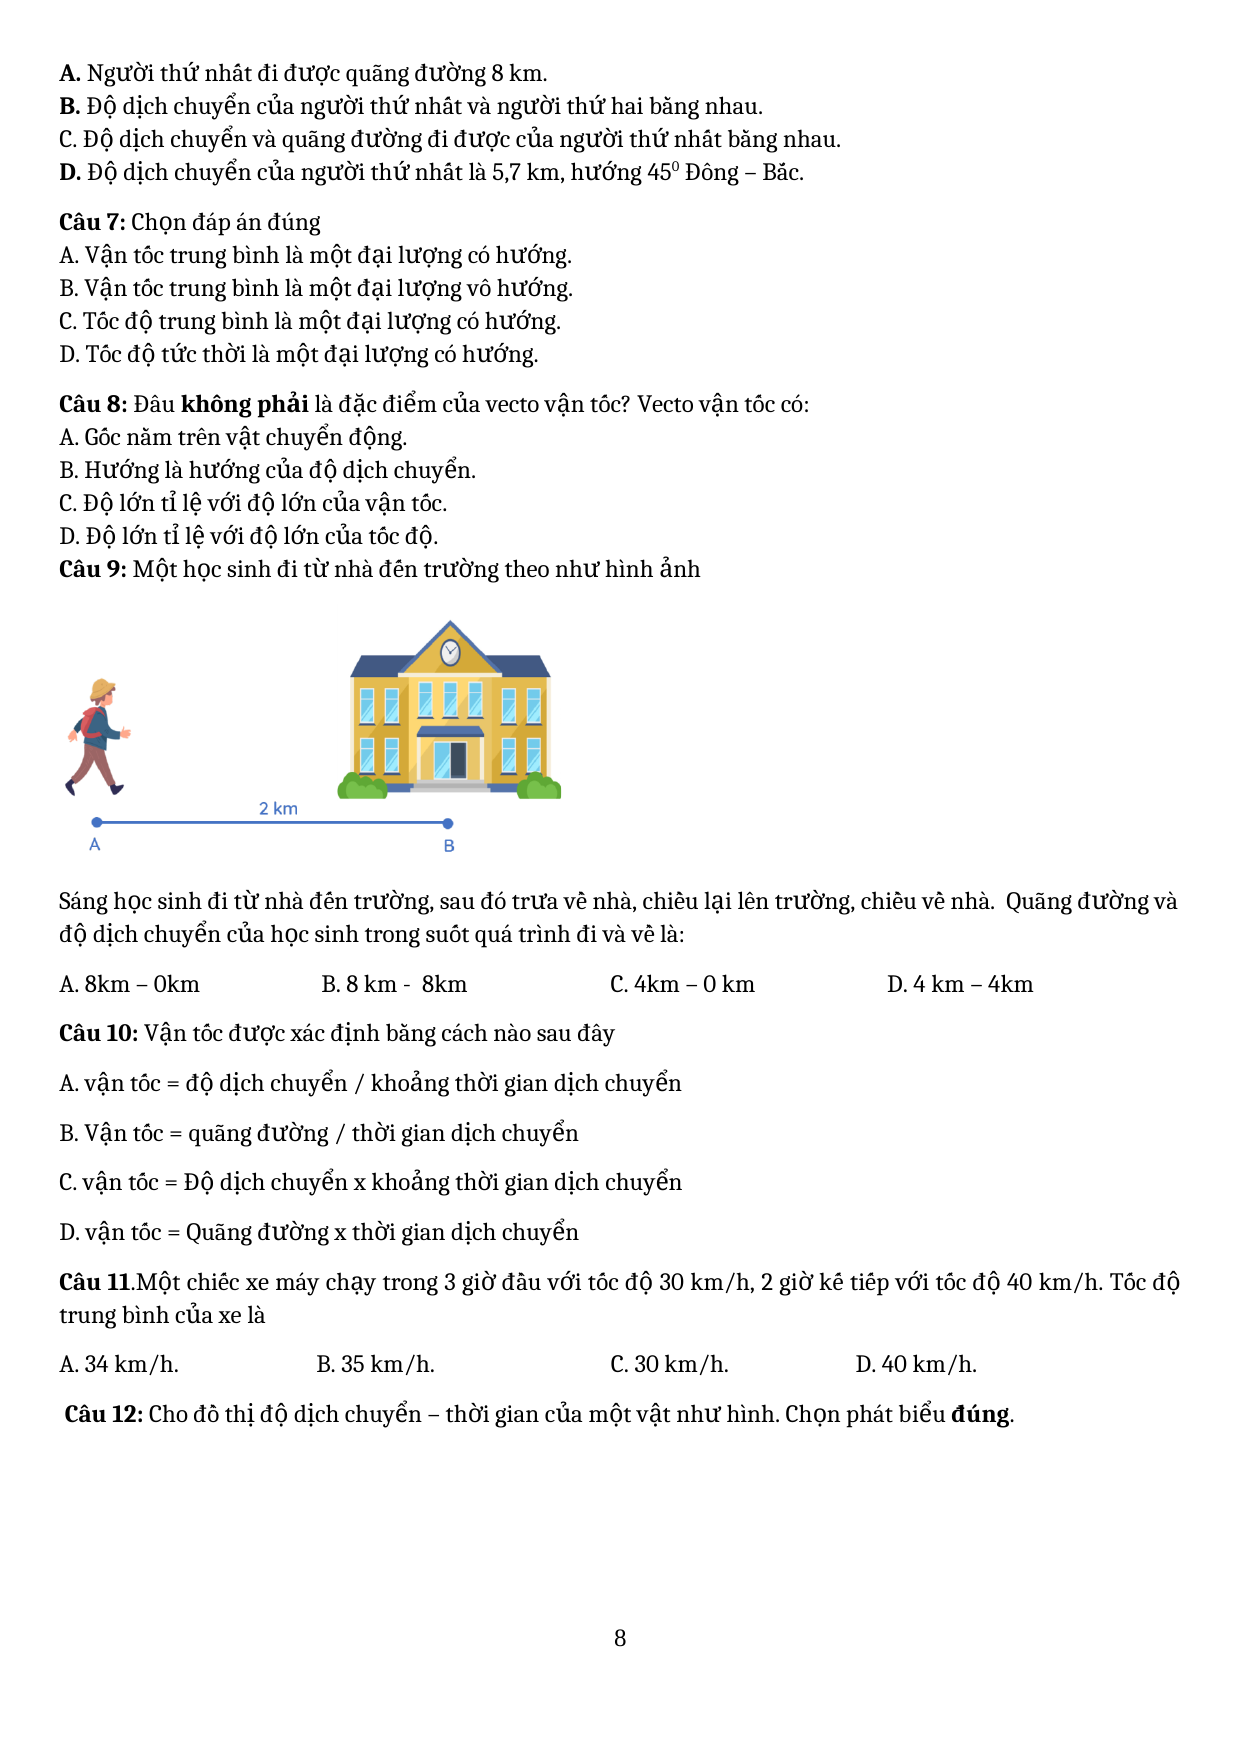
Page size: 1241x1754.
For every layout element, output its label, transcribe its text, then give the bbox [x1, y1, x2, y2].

text A. 34 km/h. B. 35 km/h. C. 30 km/h. D. 40 km/h. [59, 1350, 1181, 1379]
text A. vận tốc = độ dịch chuyển / khoảng thời gian dịch chuyển [59, 1069, 1181, 1098]
text C. Độ dịch chuyển và quãng đường đi được của người thứ nhất bằng nhau. [59, 125, 1181, 154]
text C. vận tốc = Độ dịch chuyển x khoảng thời gian dịch chuyển [59, 1168, 1181, 1197]
text A. Gốc nằm trên vật chuyển động. [59, 423, 1181, 451]
text C. Độ lớn tỉ lệ với độ lớn của vận tốc. [59, 489, 1181, 517]
text A. Vận tốc trung bình là một đại lượng có hướng. [59, 241, 1181, 269]
text Câu 9: Một học sinh đi từ nhà đến trường theo như hình ảnh [59, 555, 1181, 583]
picture [59, 604, 562, 866]
text D. Tốc độ tức thời là một đại lượng có hướng. [59, 340, 1181, 369]
text C. Tốc độ trung bình là một đại lượng có hướng. [59, 307, 1181, 336]
text A. 8km – 0km B. 8 km - 8km C. 4km – 0 km D. 4 km – 4km [59, 969, 1181, 998]
text Sáng học sinh đi từ nhà đến trường, sau đó trưa về nhà, chiều lại lên trường, chiều về nhà. Quãng đường và độ dịch chuyển của học sinh trong suốt quá trình đi và về là: [59, 887, 1181, 949]
text Câu 7: Chọn đáp án đúng [59, 208, 1181, 237]
text B. Vận tốc = quãng đường / thời gian dịch chuyển [59, 1119, 1181, 1147]
text Câu 10: Vận tốc được xác định bằng cách nào sau đây [59, 1019, 1181, 1048]
text D. Độ lớn tỉ lệ với độ lớn của tốc độ. [59, 522, 1181, 550]
text B. Vận tốc trung bình là một đại lượng vô hướng. [59, 274, 1181, 303]
text Câu 8: Đâu không phải là đặc điểm của vecto vận tốc? Vecto vận tốc có: [59, 389, 1181, 418]
text Câu 12: Cho đồ thị độ dịch chuyển – thời gian của một vật như hình. Chọn phát biểu đúng. [59, 1400, 1181, 1429]
text B. Hướng là hướng của độ dịch chuyển. [59, 456, 1181, 484]
text D. Độ dịch chuyển của người thứ nhất là 5,7 km, hướng 450 Đông – Bắc. [59, 158, 1181, 187]
text Câu 11.Một chiếc xe máy chạy trong 3 giờ đầu với tốc độ 30 km/h, 2 giờ kế tiếp với tốc độ 40 km/h. Tốc độ trung bình của xe là [59, 1268, 1181, 1329]
text D. vận tốc = Quãng đường x thời gian dịch chuyển [59, 1218, 1181, 1247]
text A. Người thứ nhất đi được quãng đường 8 km. [59, 59, 1181, 88]
text B. Độ dịch chuyển của người thứ nhất và người thứ hai bằng nhau. [59, 92, 1181, 121]
